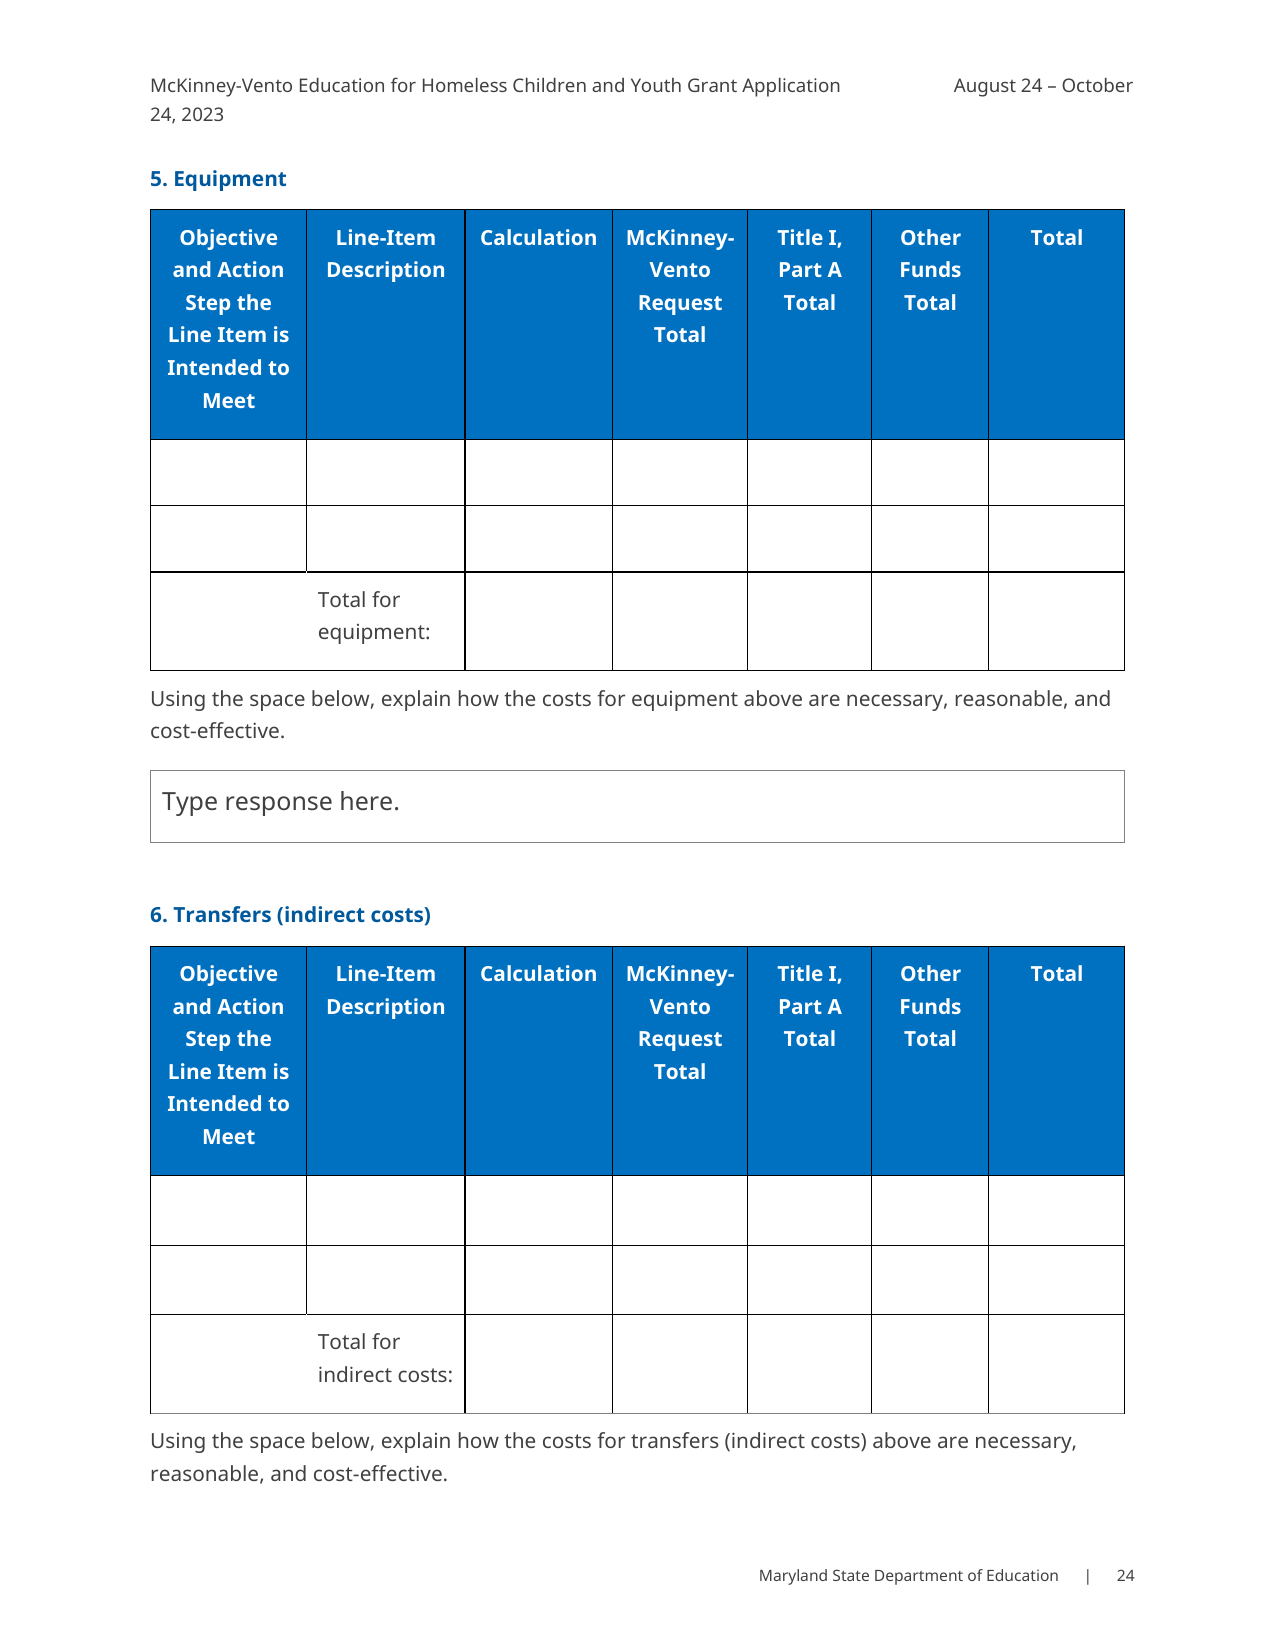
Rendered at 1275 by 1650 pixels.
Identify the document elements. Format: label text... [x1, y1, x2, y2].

table_cell [872, 506, 988, 571]
table_header Other Funds Total [872, 210, 988, 439]
table_header Objective and Action Step the Line Item is Intended to Meet [151, 210, 306, 439]
table_header Total [989, 947, 1124, 1175]
table_cell [989, 1315, 1124, 1413]
table_header Line-Item Description [307, 947, 464, 1175]
table_cell [466, 1246, 612, 1314]
table_cell [748, 573, 871, 670]
table_cell [748, 1246, 871, 1314]
text 5. Equipment [150, 164, 1125, 193]
table_header Title I, Part A Total [748, 210, 871, 439]
table_cell [151, 1246, 306, 1314]
table_cell [989, 1246, 1124, 1314]
table_cell [307, 506, 464, 571]
table_cell [466, 573, 612, 670]
table_cell [613, 1176, 747, 1244]
table_cell [613, 1315, 747, 1413]
table_cell [989, 573, 1124, 670]
table_cell [151, 440, 306, 505]
table_header Title I, Part A Total [748, 947, 871, 1175]
table_header Calculation [466, 210, 612, 439]
table_cell [872, 573, 988, 670]
table_cell [989, 440, 1124, 505]
table_cell [307, 440, 464, 505]
table_cell [151, 1176, 306, 1244]
table_cell [307, 1246, 464, 1314]
table_cell [989, 1176, 1124, 1244]
table_cell [151, 573, 306, 670]
table_cell [748, 1176, 871, 1244]
table_cell [872, 1246, 988, 1314]
table_cell [151, 1315, 306, 1413]
table_cell [613, 506, 747, 571]
table_cell [989, 506, 1124, 571]
table_cell [872, 1176, 988, 1244]
table_header Type response here. [151, 771, 1124, 842]
table_cell [748, 440, 871, 505]
table_cell [613, 1246, 747, 1314]
table_cell [466, 1315, 612, 1413]
text Using the space below, explain how the costs for transfers (indirect costs) above are necessary, reasonable, and cost-effective. [150, 1426, 1125, 1487]
table_header Calculation [466, 947, 612, 1175]
table_header Line-Item Description [307, 210, 464, 439]
text Using the space below, explain how the costs for equipment above are necessary, reasonable, and cost-effective. [150, 684, 1125, 745]
table_cell [613, 440, 747, 505]
table_cell Total for indirect costs: [307, 1315, 464, 1413]
table_cell [748, 506, 871, 571]
table_cell [151, 506, 306, 571]
text 6. Transfers (indirect costs) [150, 901, 1125, 929]
table_cell [872, 440, 988, 505]
table_cell [613, 573, 747, 670]
table_cell [466, 440, 612, 505]
table_cell [466, 506, 612, 571]
table_header Total [989, 210, 1124, 439]
table_header McKinney-Vento Request Total [613, 947, 747, 1175]
table_cell [872, 1315, 988, 1413]
table_header Objective and Action Step the Line Item is Intended to Meet [151, 947, 306, 1175]
table_header McKinney-Vento Request Total [613, 210, 747, 439]
table_cell [466, 1176, 612, 1244]
table_header Other Funds Total [872, 947, 988, 1175]
table_cell Total for equipment: [307, 573, 464, 670]
table_cell [748, 1315, 871, 1413]
table_cell [307, 1176, 464, 1244]
